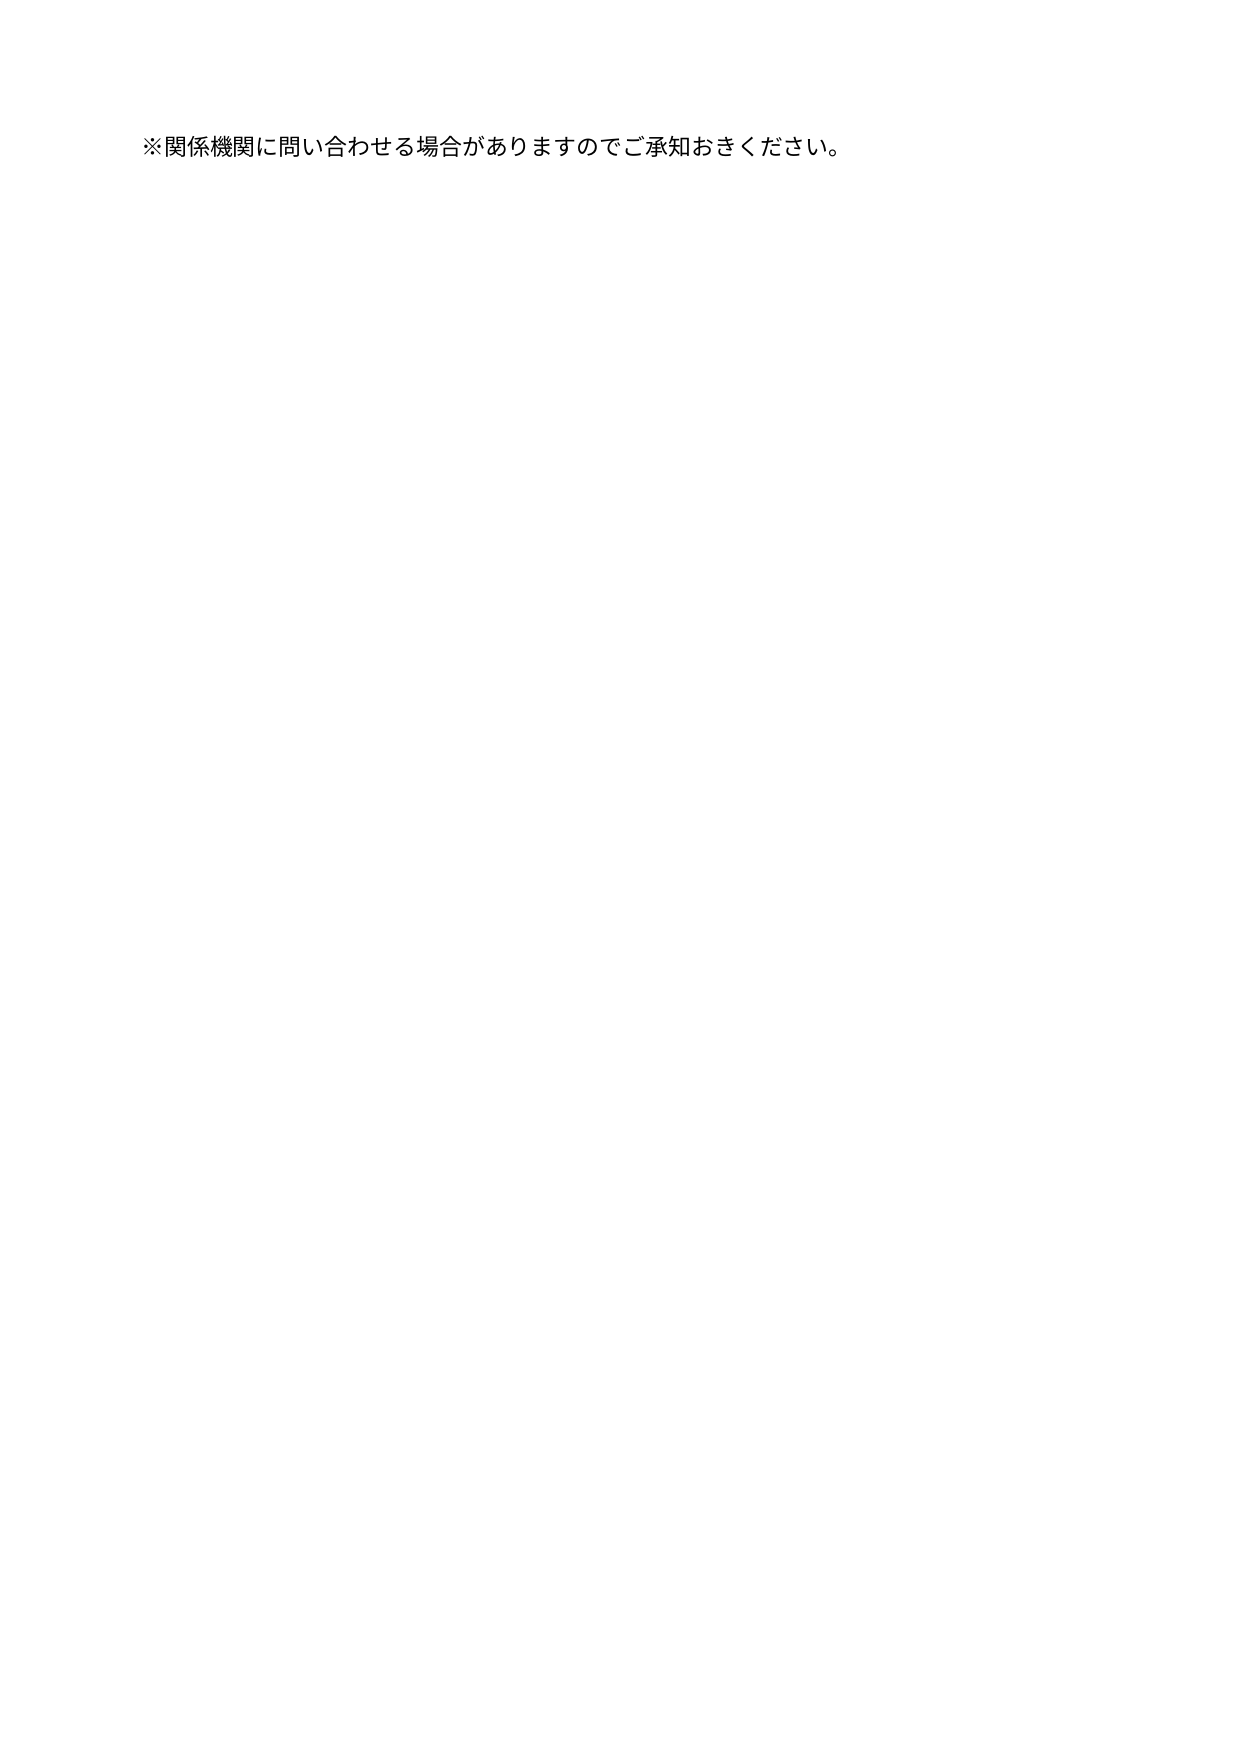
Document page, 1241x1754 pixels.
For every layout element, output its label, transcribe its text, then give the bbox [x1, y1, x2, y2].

text ※関係機関に問い合わせる場合がありますのでご承知おきください。 [118, 127, 1122, 164]
